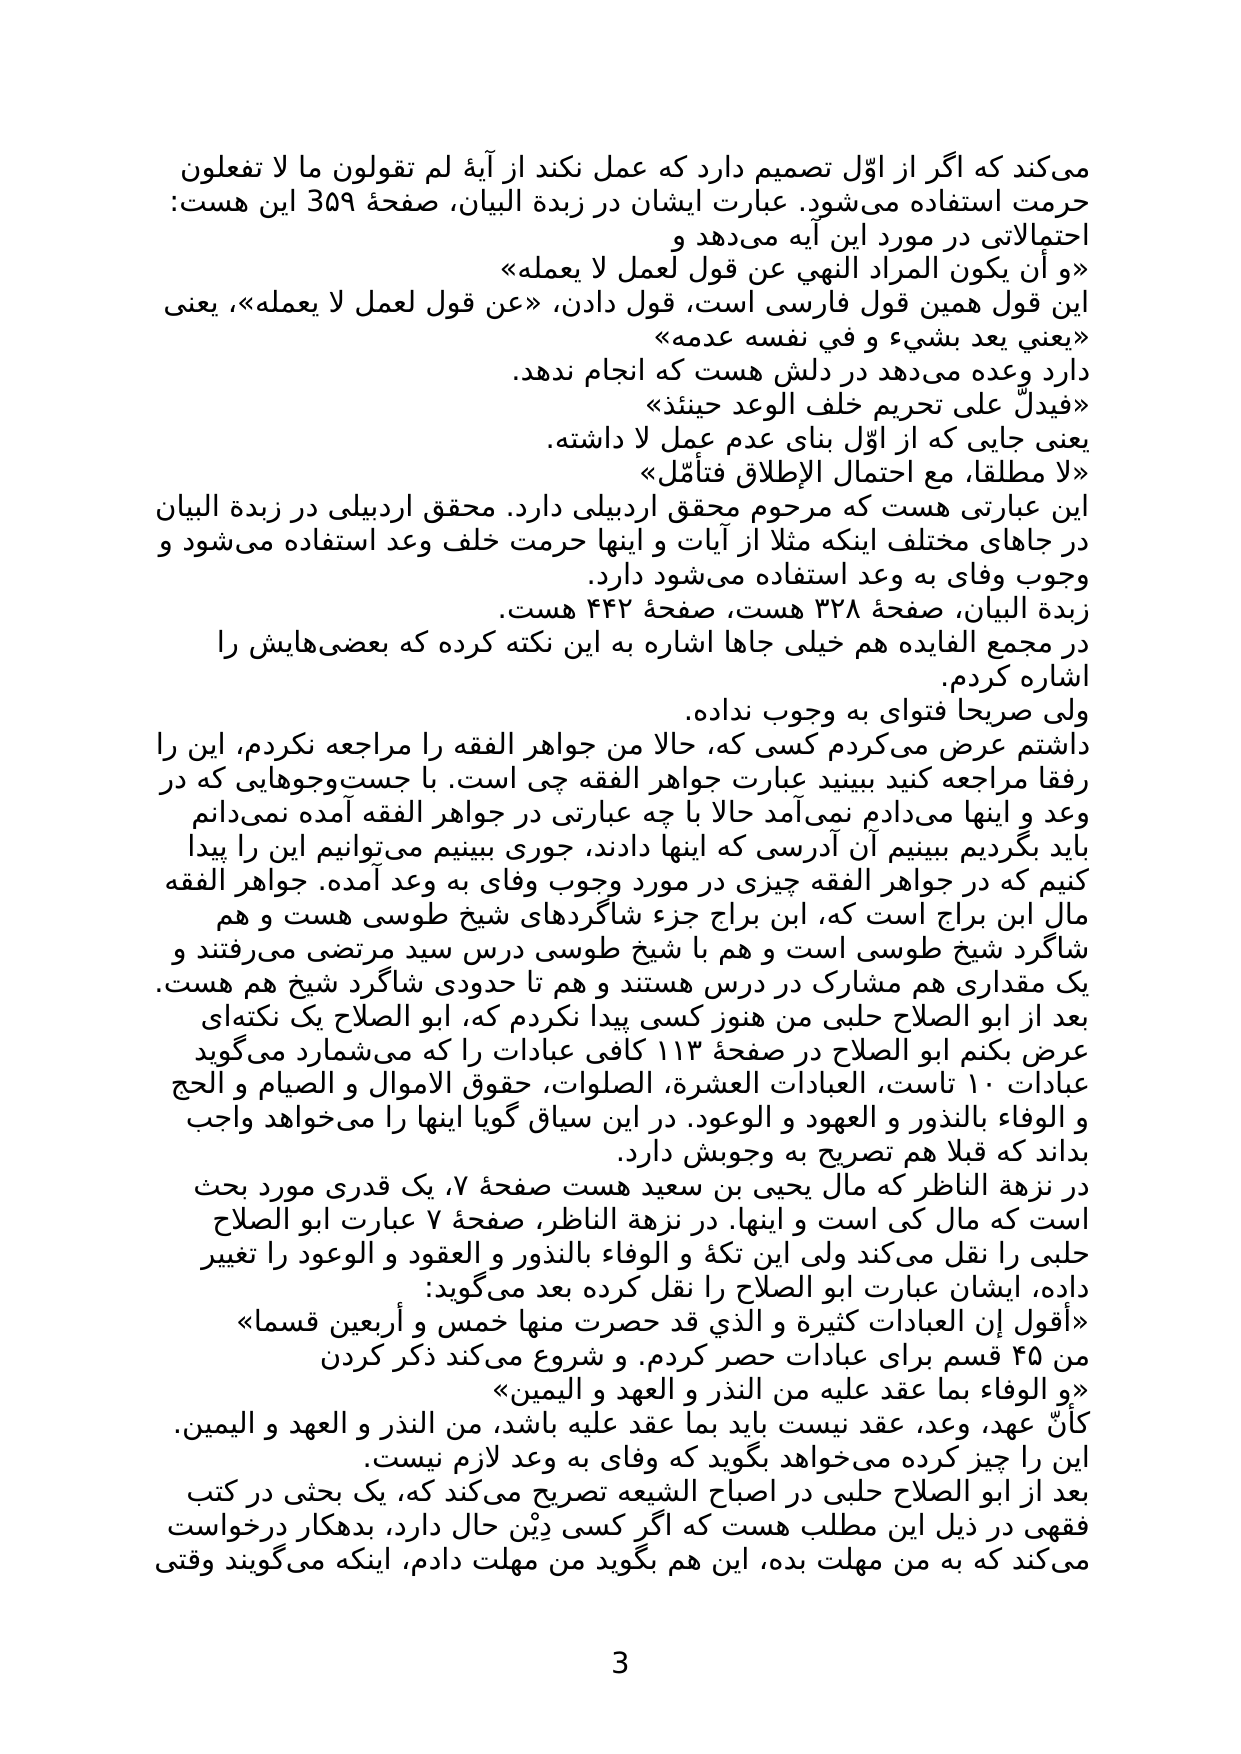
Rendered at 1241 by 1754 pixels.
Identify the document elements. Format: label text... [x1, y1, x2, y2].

text این را چیز کرده می‌خواهد بگوید که وفای به وعد لازم نیست. [150, 1440, 1090, 1474]
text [150, 150, 1090, 218]
text «فيدلّ على تحريم خلف الوعد حينئذ» [150, 388, 1090, 422]
text داشتم عرض می‌کردم کسی که، حالا من جواهر الفقه را مراجعه نکردم، این را رفقا مراجعه کنید ببینید عبارت جواهر الفقه چی است. با جست‌وجوهایی که در وعد و اینها می‌دادم نمی‌آمد حالا با چه عبارتی در جواهر الفقه آمده نمی‌دانم باید بگردیم ببینیم آن آدرسی که اینها دادند، جوری ببینیم می‌توانیم این را پیدا کنیم که در جواهر الفقه چیزی در مورد وجوب وفای به وعد آمده. جواهر الفقه مال ابن براج است که، ابن براج جزء شاگردهای شیخ طوسی هست و هم شاگرد شیخ طوسی است و هم با شیخ طوسی درس سید مرتضی می‌رفتند و یک مقداری هم مشارک در درس هستند و هم تا حدودی شاگرد شیخ هم هست. [150, 727, 1090, 999]
text در مجمع الفایده هم خیلی جاها اشاره به این نکته کرده که بعضی‌هایش را اشاره کردم. [150, 625, 1090, 693]
text احتمالاتی در مورد این آیه می‌دهد و [150, 218, 1090, 252]
text در نزهة الناظر که مال یحیی بن سعید هست صفحۀ ۷، یک قدری مورد بحث است که مال کی است و اینها. در نزهة الناظر، صفحۀ ۷ عبارت ابو الصلاح حلبی را نقل می‌کند ولی این تکۀ و الوفاء بالنذور و العقود و الوعود را تغییر داده، ایشان عبارت ابو الصلاح را نقل کرده بعد می‌گوید: [150, 1169, 1090, 1304]
text «و الوفاء بما عقد عليه من النذر و العهد و اليمين» [150, 1372, 1090, 1406]
text «لا مطلقا، مع احتمال الإطلاق فتأمّل» [150, 456, 1090, 489]
text «أقول إن العبادات كثيرة و الذي قد حصرت منها خمس و أربعين قسما» [150, 1304, 1090, 1338]
text دارد وعده می‌دهد در دلش هست که انجام ندهد. [150, 354, 1090, 388]
text ولی صریحا فتوای به وجوب نداده. [150, 693, 1090, 727]
text کأنّ عهد، وعد، عقد نیست باید بما عقد علیه باشد، من النذر و العهد و الیمین. [150, 1406, 1090, 1440]
text «يعني یعد بشي‌ء و في نفسه عدمه» [150, 320, 1090, 354]
text این قول همین قول فارسی است، قول دادن، «عن قول لعمل لا يعمله»، یعنی [150, 286, 1090, 320]
text زبدة البیان، صفحۀ ۳۲۸ هست، صفحۀ ۴۴۲ هست. [150, 591, 1090, 625]
text «و أن يكون المراد النهي عن قول لعمل لا يعمله» [150, 252, 1090, 286]
text من ۴۵ قسم برای عبادات حصر کردم. و شروع می‌کند ذکر کردن [150, 1338, 1090, 1372]
text یعنی جایی که از اوّل بنای عدم عمل لا داشته. [150, 422, 1090, 456]
text این عبارتی هست که مرحوم محقق اردبیلی دارد. محقق اردبیلی در زبدة البیان در جاهای مختلف اینکه مثلا از آیات و اینها حرمت خلف وعد استفاده می‌شود و وجوب وفای به وعد استفاده می‌شود دارد. [150, 489, 1090, 591]
text بعد از ابو الصلاح حلبی من هنوز کسی پیدا نکردم که، ابو الصلاح یک نکته‌ای عرض بکنم ابو الصلاح در صفحۀ ۱۱۳ کافی عبادات را که می‌شمارد می‌گوید عبادات ۱۰ تاست، العبادات العشرة، الصلوات، حقوق الاموال و الصیام و الحج و الوفاء بالنذور و العهود و الوعود. در این سیاق گویا اینها را می‌خواهد واجب بداند که قبلا هم تصریح به وجوبش دارد. [150, 999, 1090, 1169]
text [150, 1474, 1090, 1576]
